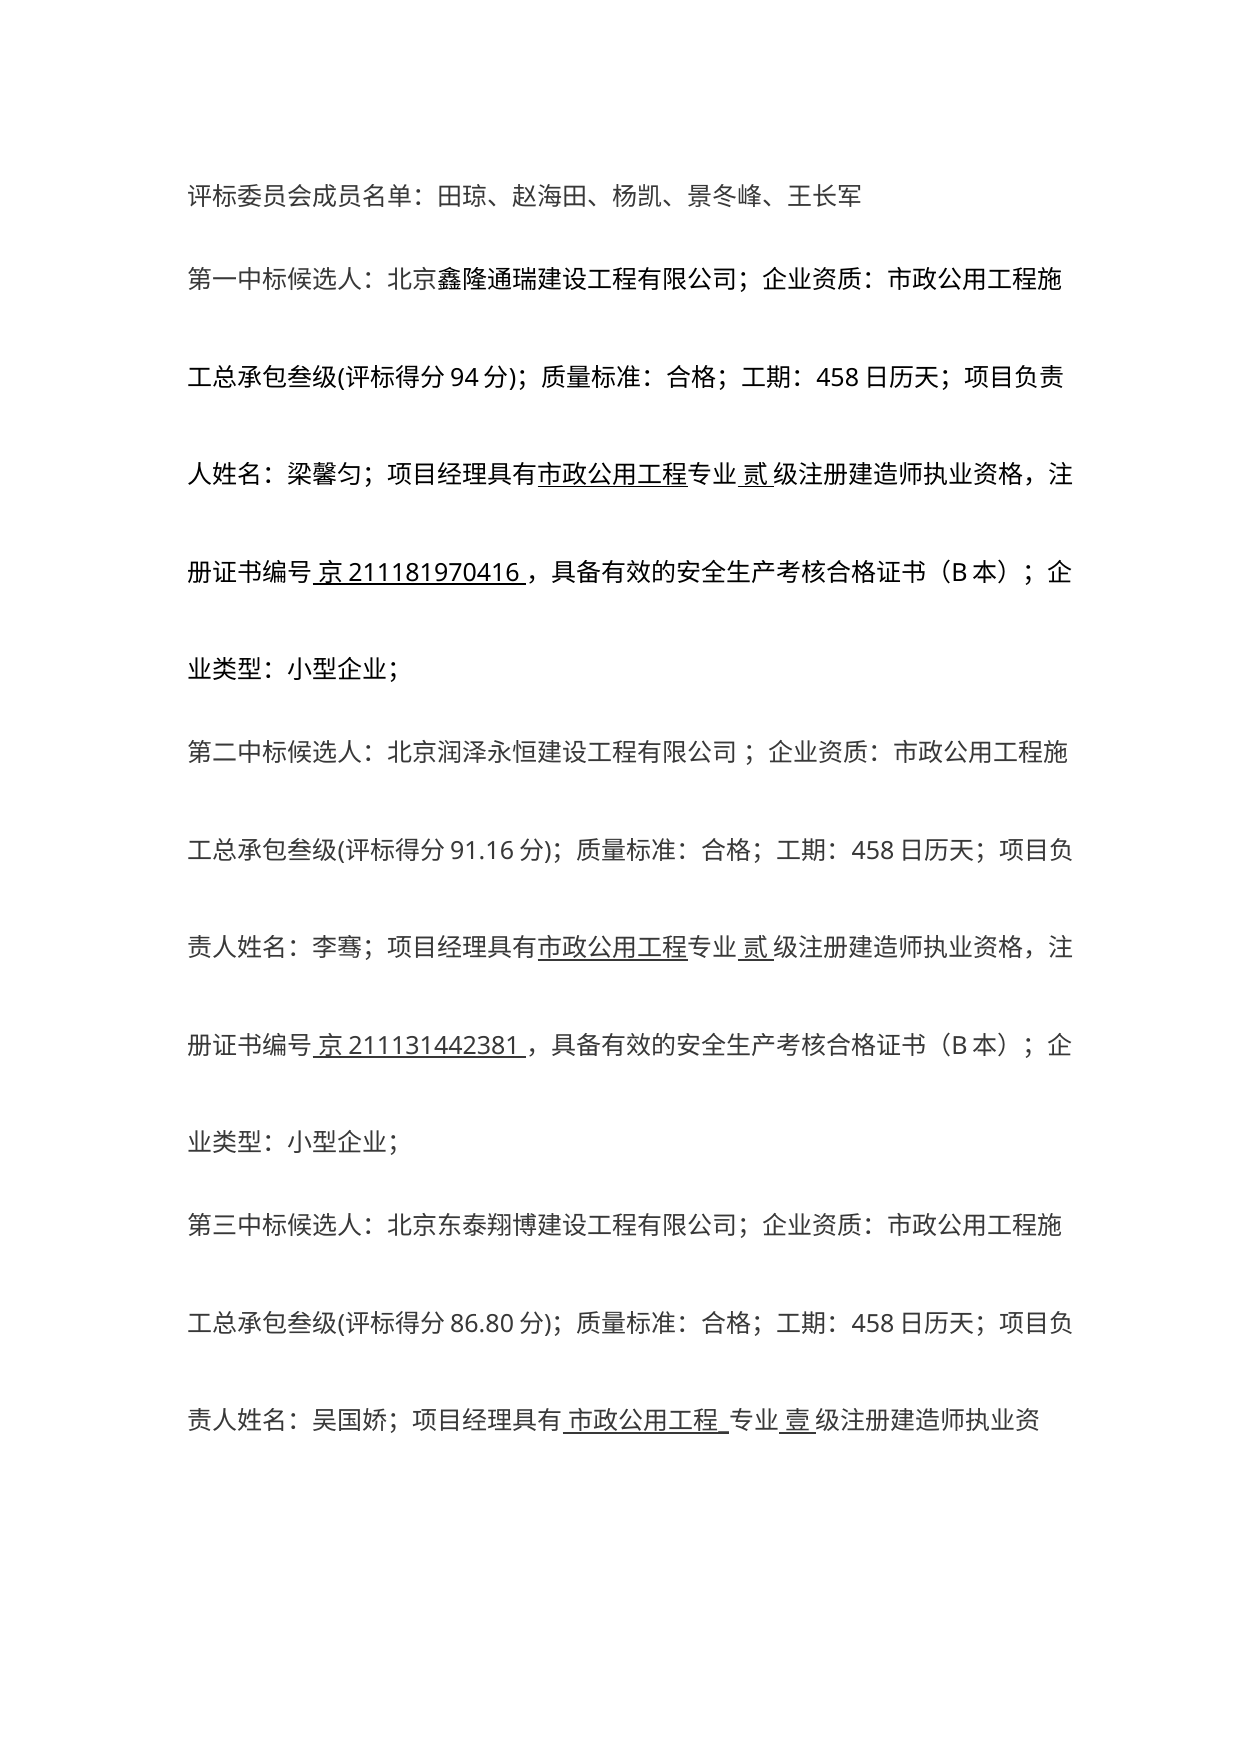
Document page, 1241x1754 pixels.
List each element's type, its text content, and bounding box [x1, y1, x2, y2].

text 评标委员会成员名单：田琼、赵海田、杨凯、景冬峰、王长军 [187, 162, 1085, 227]
text 第一中标候选人：北京鑫隆通瑞建设工程有限公司；企业资质：市政公用工程施工总承包叁级(评标得分94分)；质量标准：合格；工期：458日历天；项目负责人姓名：梁馨匀；项目经理具有市政公用工程专业 贰 级注册建造师执业资格，注册证书编号 京211181970416 ，具备有效的安全生产考核合格证书（B本）；企业类型：小型企业； [187, 245, 1085, 700]
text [187, 1191, 1085, 1451]
text 第二中标候选人：北京润泽永恒建设工程有限公司 ；企业资质：市政公用工程施工总承包叁级(评标得分91.16分)；质量标准：合格；工期：458日历天；项目负责人姓名：李骞；项目经理具有市政公用工程专业 贰 级注册建造师执业资格，注册证书编号 京211131442381 ，具备有效的安全生产考核合格证书（B本）；企业类型：小型企业； [187, 718, 1085, 1173]
